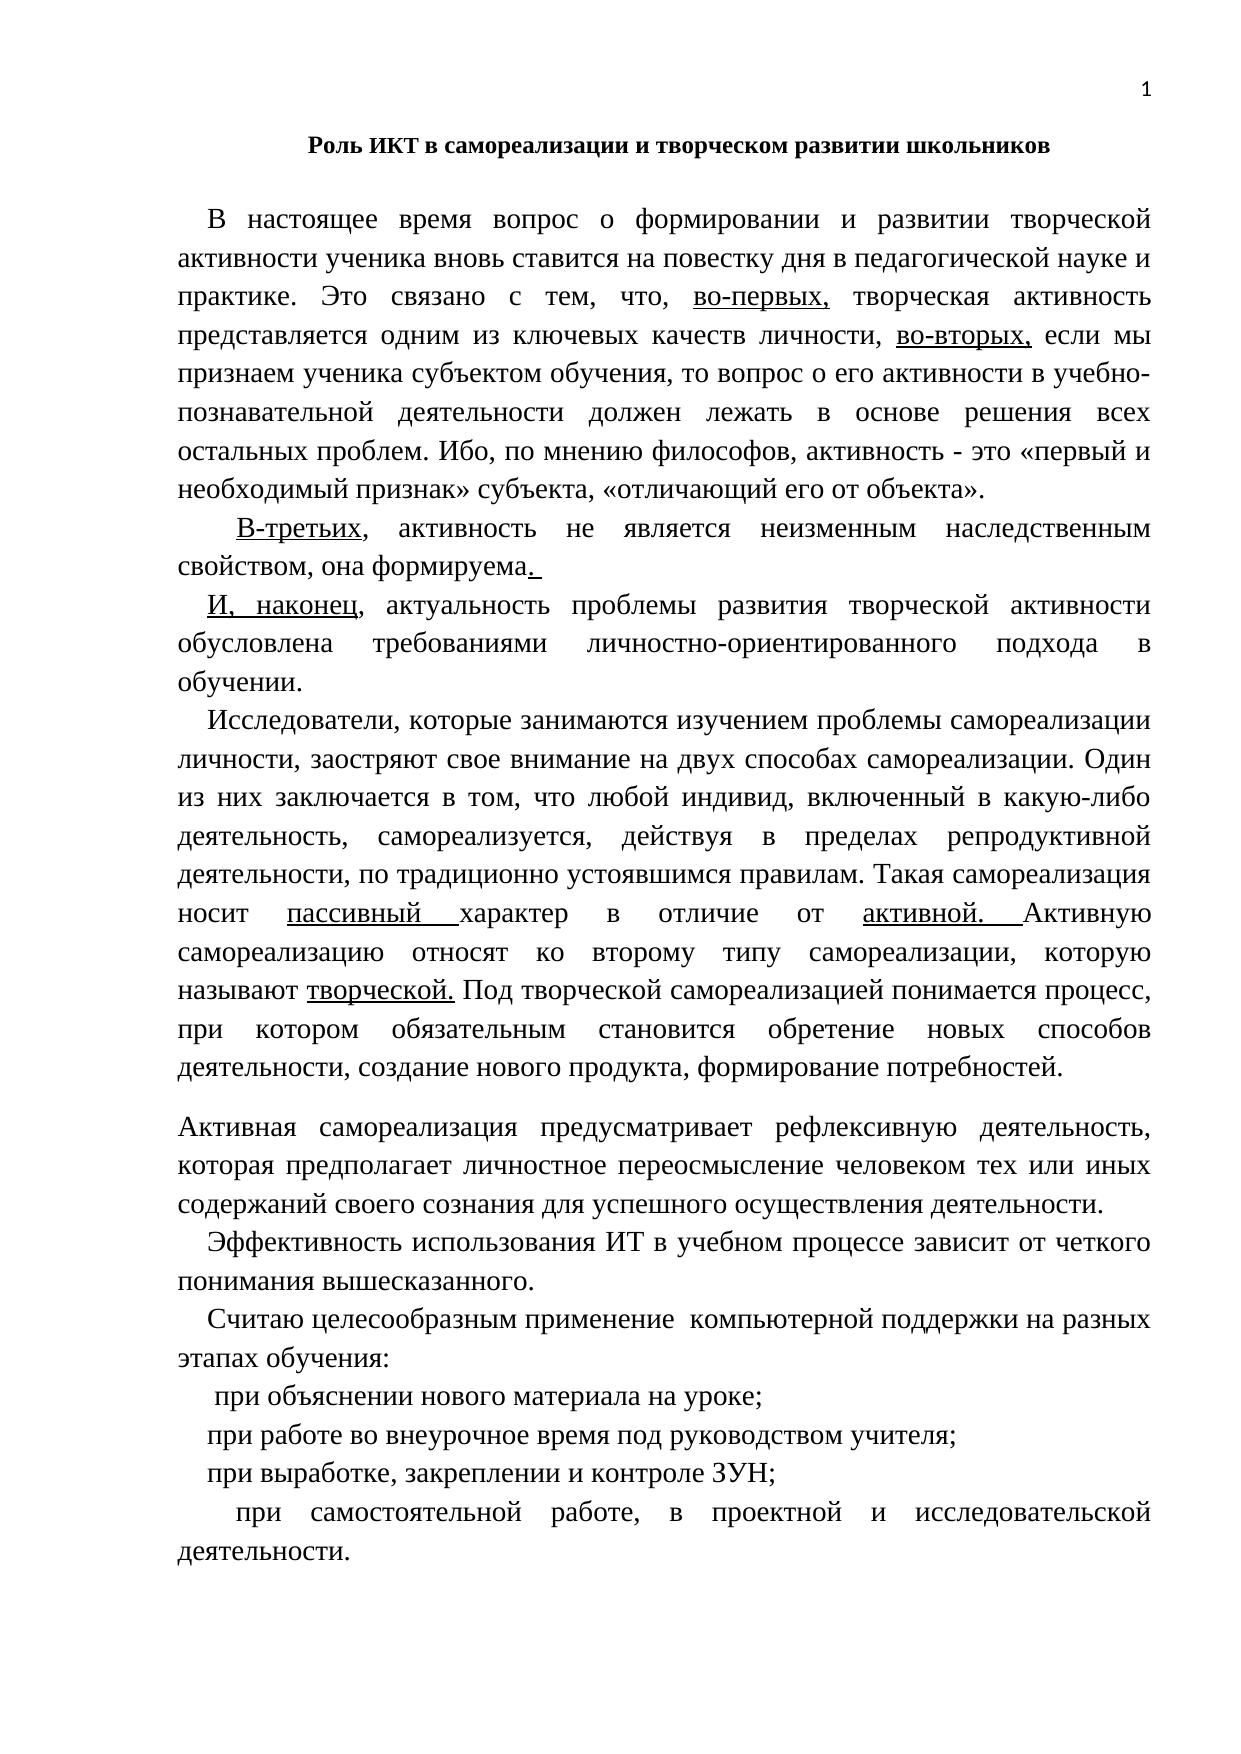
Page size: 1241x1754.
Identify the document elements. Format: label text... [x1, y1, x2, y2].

text В-третьих, активность не является неизменным наследственным свойством, она формируема. [177, 510, 1152, 582]
text Активная самореализация предусматривает рефлексивную деятельность, которая предполагает личностное переосмысление человеком тех или иных содержаний своего сознания для успешного осуществления деятельности. [177, 1109, 1152, 1219]
text при выработке, закреплении и контроле ЗУН; [177, 1456, 1152, 1489]
text Эффективность использования ИТ в учебном процессе зависит от четкого понимания вышесказанного. [177, 1224, 1152, 1296]
text В настоящее время вопрос о формировании и развитии творческой активности ученика вновь ставится на повестку дня в педагогической науке и практике. Это связано с тем, что, во-первых, творческая активность представляется одним из ключевых качеств личности, во-вторых, если мы признаем ученика субъектом обучения, то вопрос о его активности в учебно-познавательной деятельности должен лежать в основе решения всех остальных проблем. Ибо, по мнению философов, активность - это «первый и необходимый признак» субъекта, «отличающий его от объекта». [177, 201, 1152, 505]
text при объяснении нового материала на уроке; [177, 1378, 1152, 1412]
text И, наконец, актуальность проблемы развития творческой активности обусловлена требованиями личностно-ориентированного подхода в обучении. [177, 587, 1152, 697]
text Считаю целесообразным применение компьютерной поддержки на разных этапах обучения: [177, 1301, 1152, 1373]
text при самостоятельной работе, в проектной и исследовательской деятельности. [177, 1494, 1152, 1566]
text Роль ИКТ в самореализации и творческом развитии школьников [177, 130, 1152, 158]
text при работе во внеурочное время под руководством учителя; [177, 1417, 1152, 1451]
text Исследователи, которые занимаются изучением проблемы самореализации личности, заостряют свое внимание на двух способах самореализации. Один из них заключается в том, что любой индивид, включенный в какую-либо деятельность, самореализуется, действуя в пределах репродуктивной деятельности, по традиционно устоявшимся правилам. Такая самореализация носит пассивный характер в отличие от активной. Активную самореализацию относят ко второму типу самореализации, которую называют творческой. Под творческой самореализацией понимается процесс, при котором обязательным становится обретение новых способов деятельности, создание нового продукта, формирование потребностей. [177, 702, 1152, 1083]
